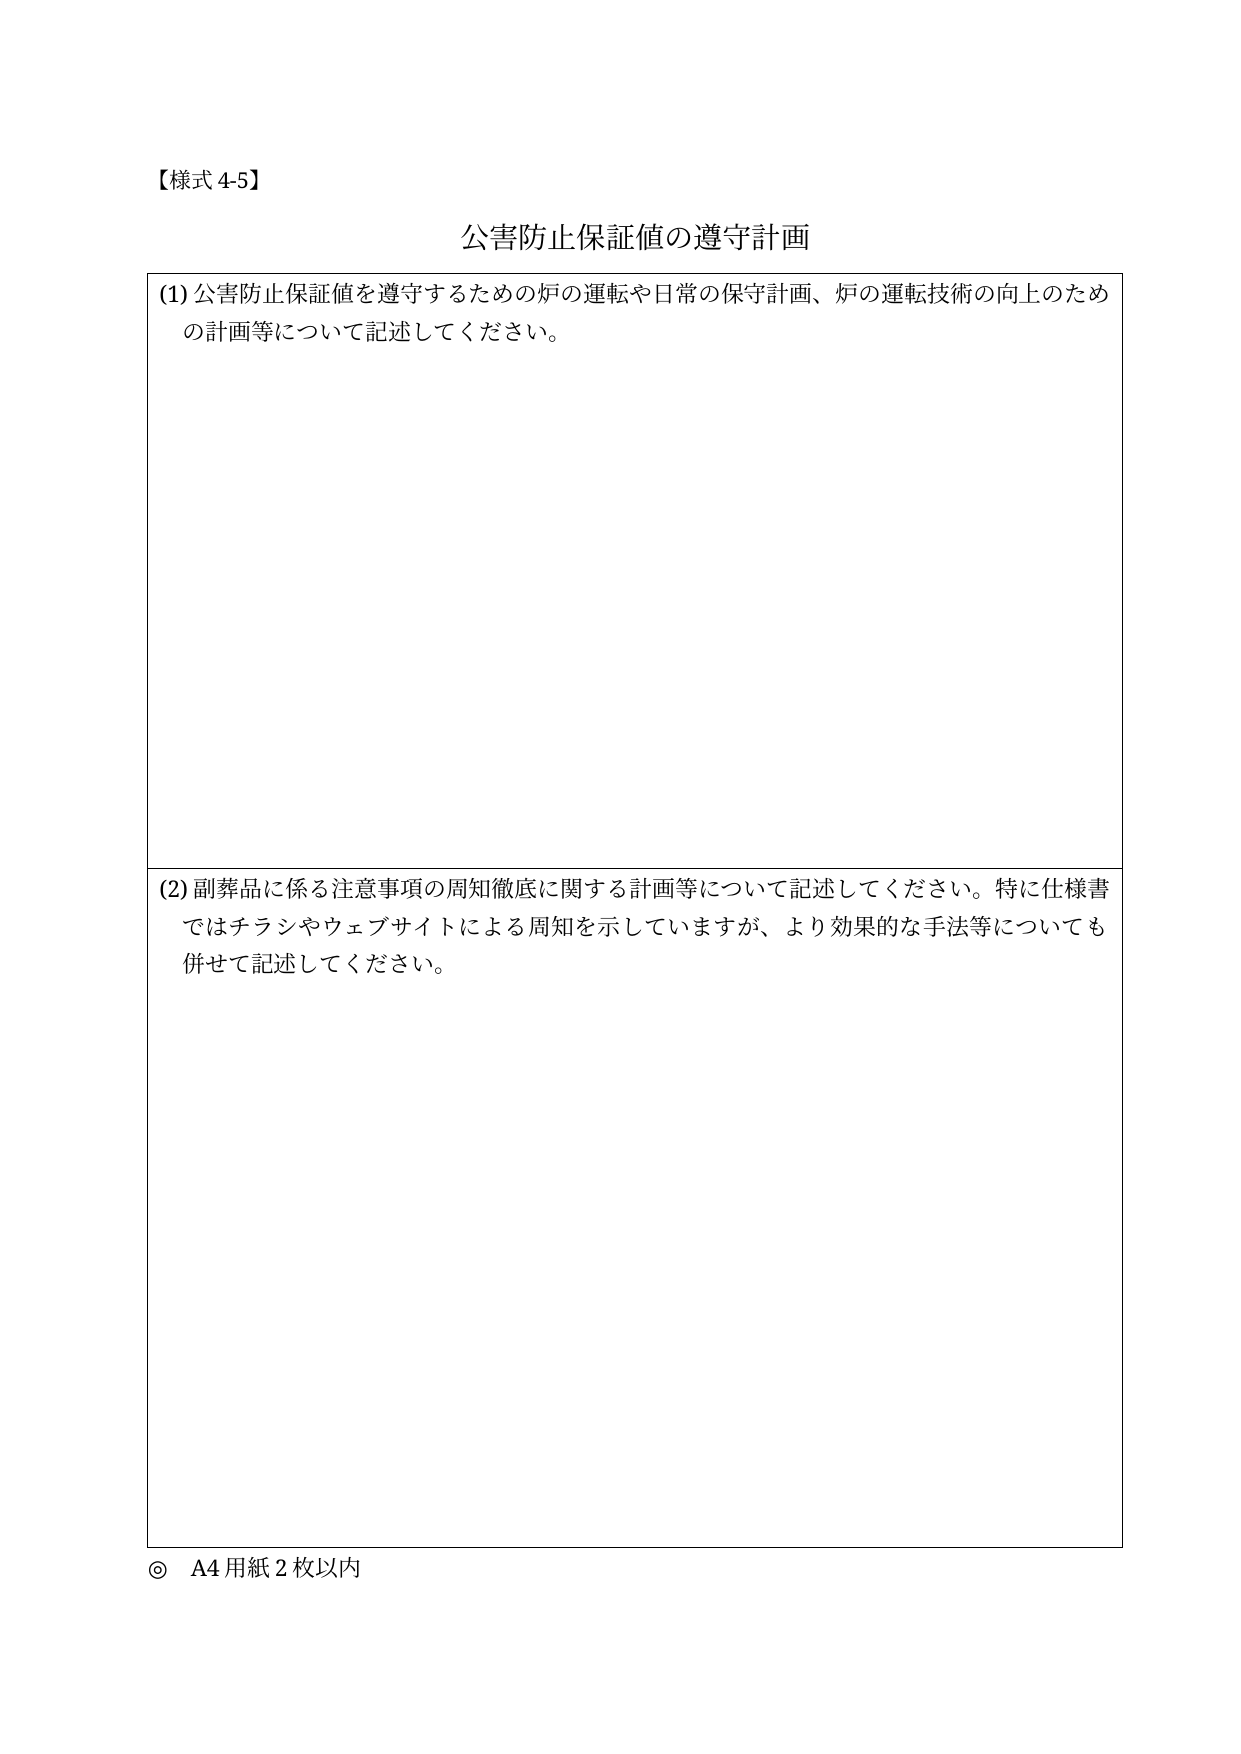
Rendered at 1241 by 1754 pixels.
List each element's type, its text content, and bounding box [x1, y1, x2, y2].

text 公害防止保証値の遵守計画 [148, 198, 1122, 273]
table_header (1) 公害防止保証値を遵守するための炉の運転や日常の保守計画、炉の運転技術の向上のための計画等について記述してください。 [148, 274, 1122, 868]
table_cell (2) 副葬品に係る注意事項の周知徹底に関する計画等について記述してください。特に仕様書ではチラシやウェブサイトによる周知を示していますが、より効果的な手法等についても併せて記述してください。 [148, 869, 1122, 1547]
text ◎ A4用紙2枚以内 [148, 1548, 1122, 1585]
text 【様式4-5】 [148, 161, 1122, 198]
